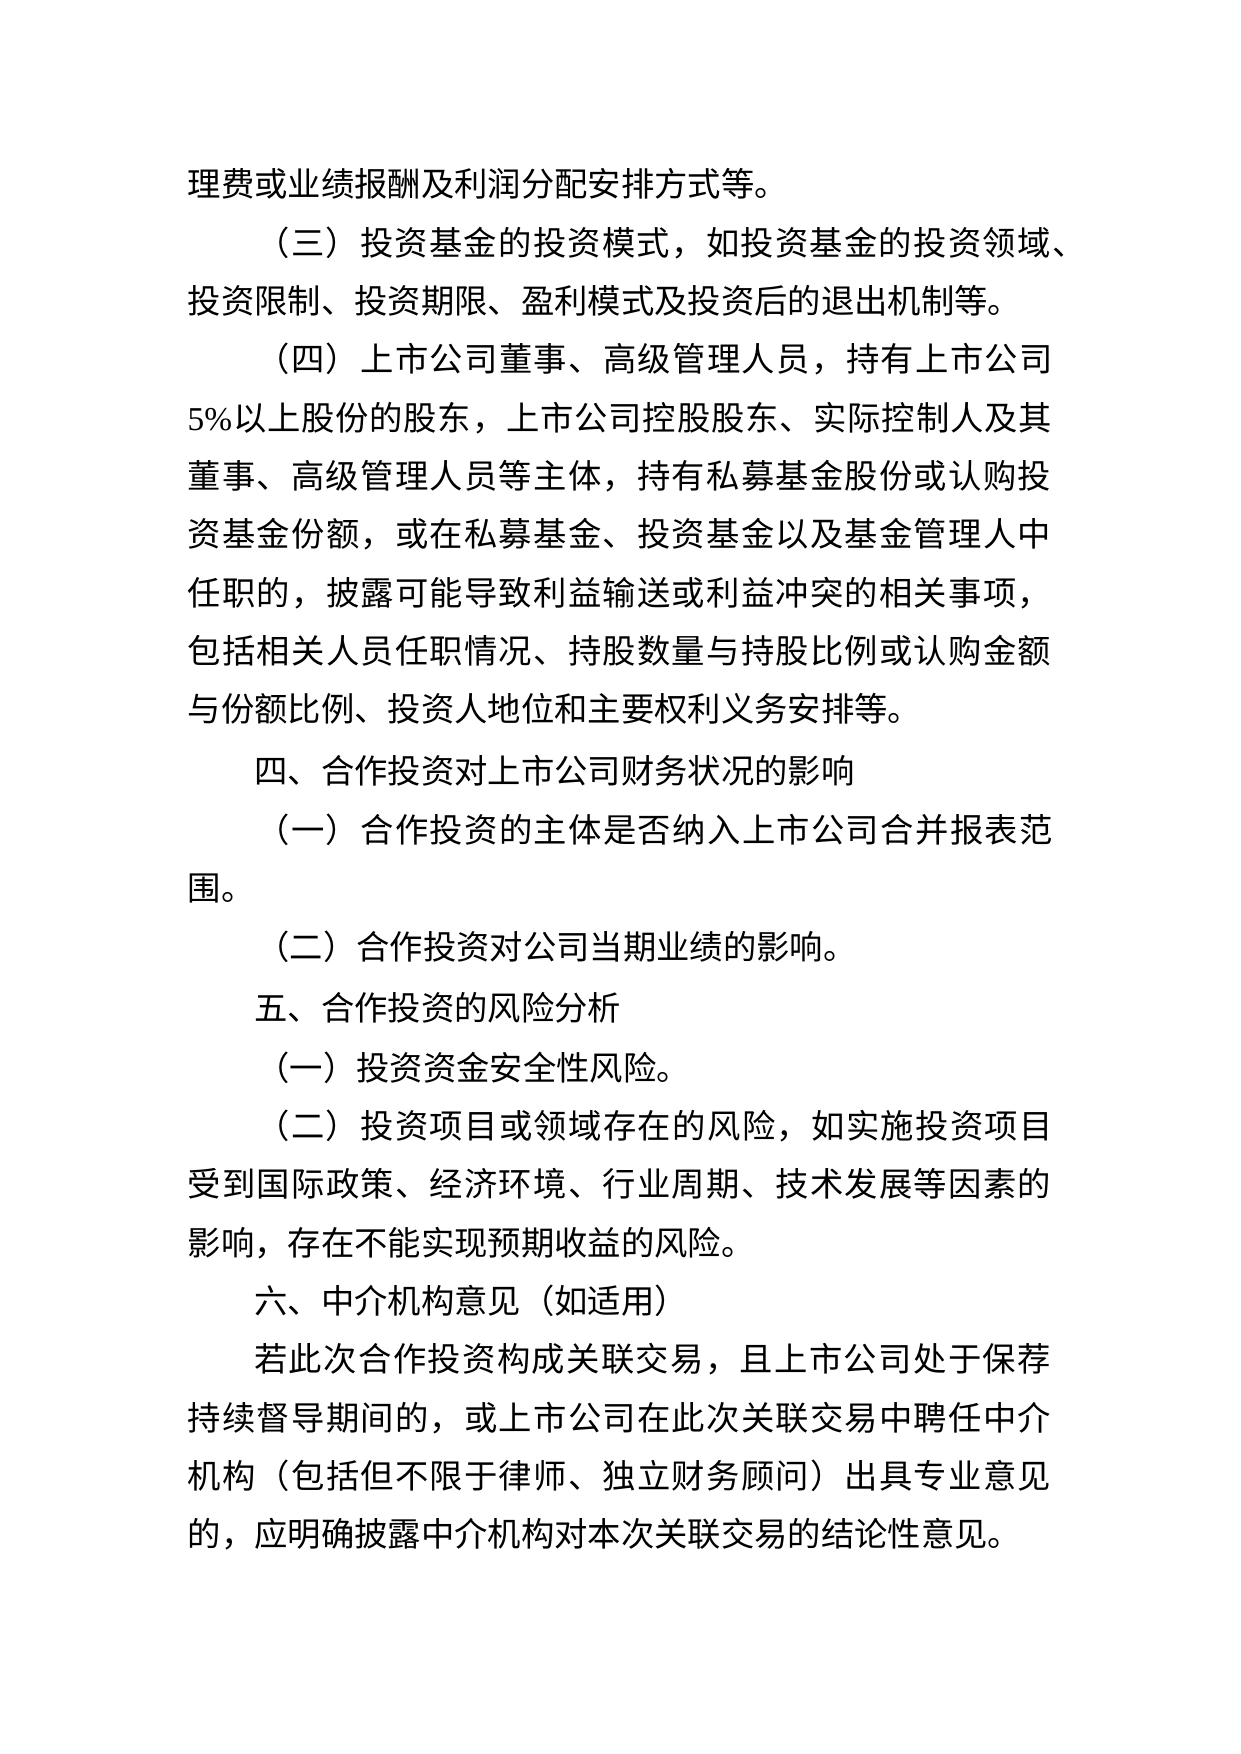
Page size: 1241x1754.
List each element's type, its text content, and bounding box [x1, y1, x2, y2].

text 四、合作投资对上市公司财务状况的影响 [187, 733, 1053, 796]
text （一）合作投资的主体是否纳入上市公司合并报表范围。 [187, 796, 1053, 912]
text 若此次合作投资构成关联交易，且上市公司处于保荐持续督导期间的，或上市公司在此次关联交易中聘任中介机构（包括但不限于律师、独立财务顾问）出具专业意见的，应明确披露中介机构对本次关联交易的结论性意见。 [187, 1325, 1053, 1558]
text （四）上市公司董事、高级管理人员，持有上市公司5%以上股份的股东，上市公司控股股东、实际控制人及其董事、高级管理人员等主体，持有私募基金股份或认购投资基金份额，或在私募基金、投资基金以及基金管理人中任职的，披露可能导致利益输送或利益冲突的相关事项，包括相关人员任职情况、持股数量与持股比例或认购金额与份额比例、投资人地位和主要权利义务安排等。 [187, 325, 1053, 733]
text 六、中介机构意见（如适用） [187, 1267, 1053, 1325]
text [187, 150, 1053, 208]
text （三）投资基金的投资模式，如投资基金的投资领域、投资限制、投资期限、盈利模式及投资后的退出机制等。 [187, 208, 1053, 325]
text 五、合作投资的风险分析 [187, 971, 1053, 1033]
text （二）投资项目或领域存在的风险，如实施投资项目受到国际政策、经济环境、行业周期、技术发展等因素的影响，存在不能实现预期收益的风险。 [187, 1092, 1053, 1267]
text （一）投资资金安全性风险。 [187, 1033, 1053, 1092]
text （二）合作投资对公司当期业绩的影响。 [187, 912, 1053, 971]
